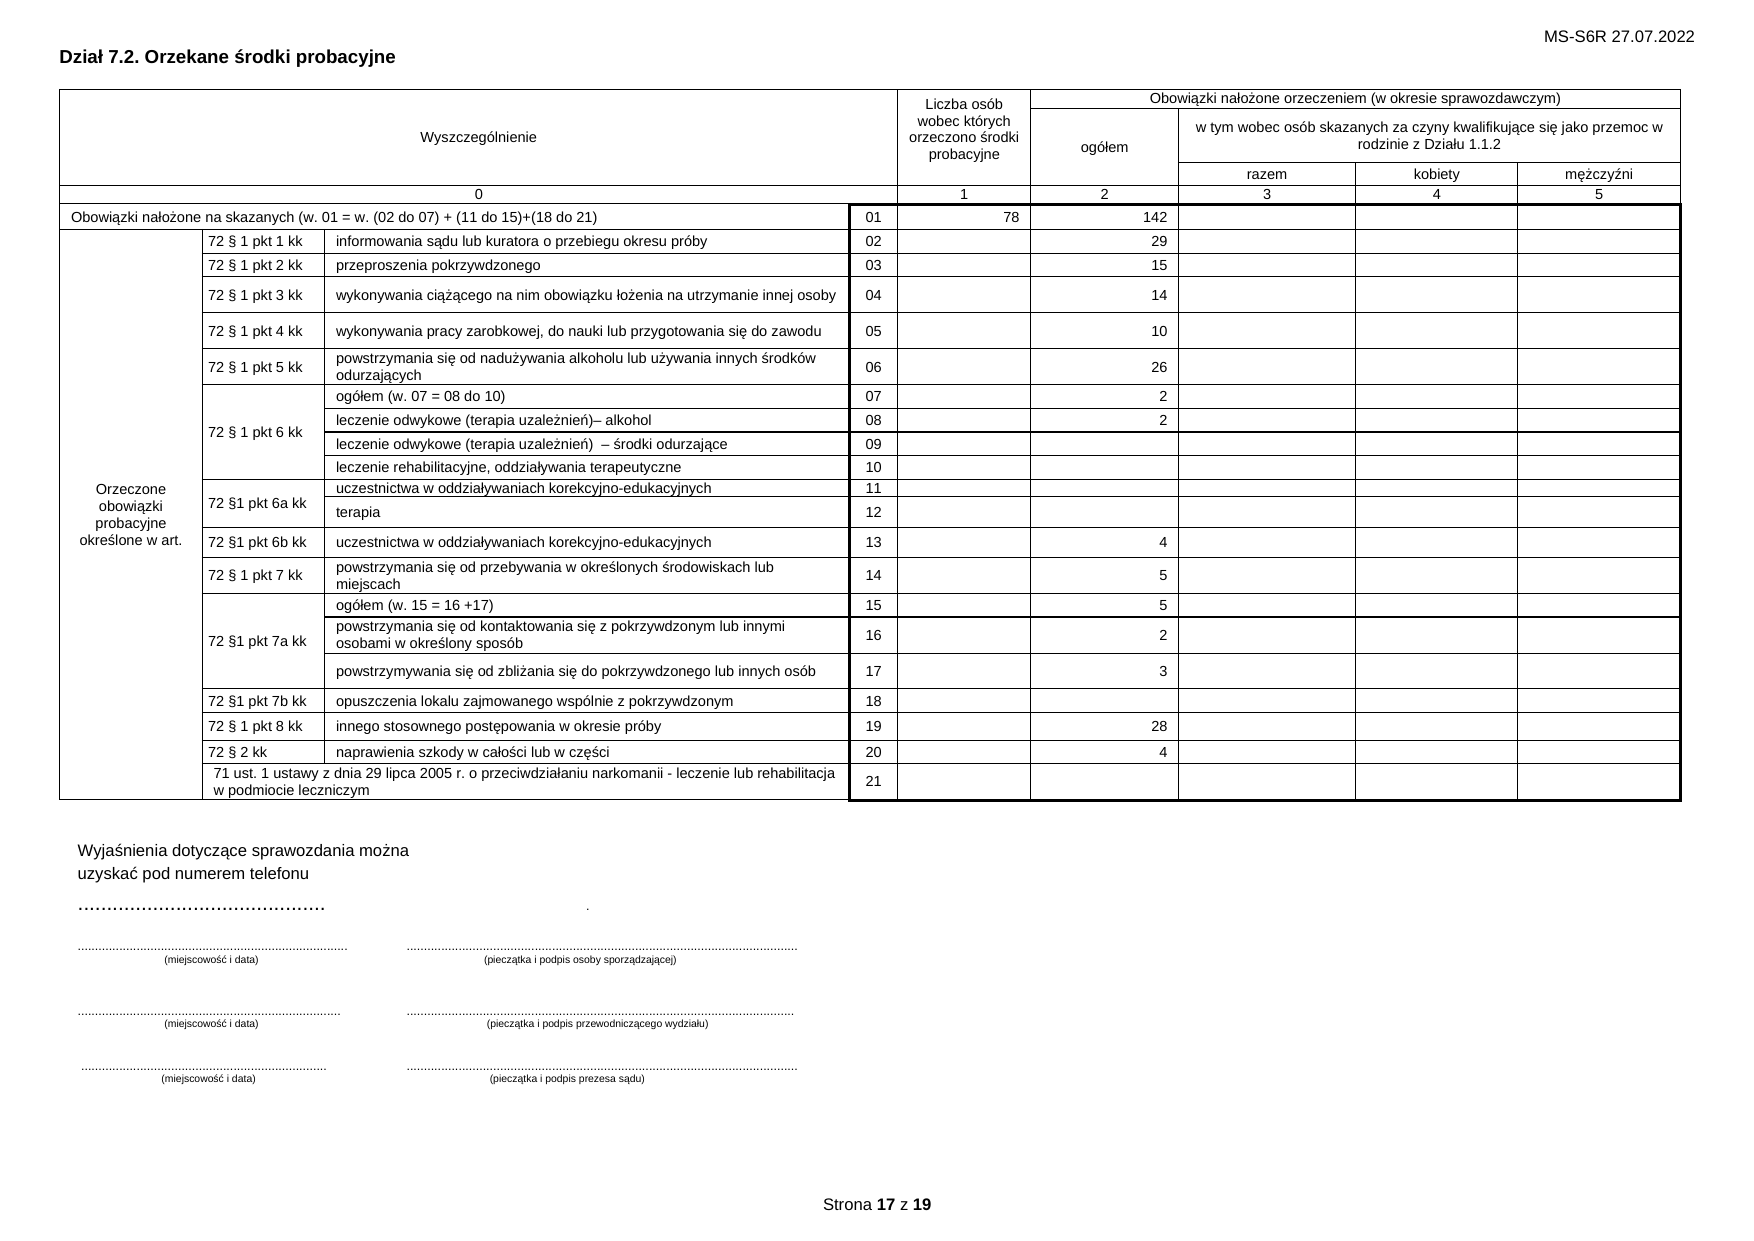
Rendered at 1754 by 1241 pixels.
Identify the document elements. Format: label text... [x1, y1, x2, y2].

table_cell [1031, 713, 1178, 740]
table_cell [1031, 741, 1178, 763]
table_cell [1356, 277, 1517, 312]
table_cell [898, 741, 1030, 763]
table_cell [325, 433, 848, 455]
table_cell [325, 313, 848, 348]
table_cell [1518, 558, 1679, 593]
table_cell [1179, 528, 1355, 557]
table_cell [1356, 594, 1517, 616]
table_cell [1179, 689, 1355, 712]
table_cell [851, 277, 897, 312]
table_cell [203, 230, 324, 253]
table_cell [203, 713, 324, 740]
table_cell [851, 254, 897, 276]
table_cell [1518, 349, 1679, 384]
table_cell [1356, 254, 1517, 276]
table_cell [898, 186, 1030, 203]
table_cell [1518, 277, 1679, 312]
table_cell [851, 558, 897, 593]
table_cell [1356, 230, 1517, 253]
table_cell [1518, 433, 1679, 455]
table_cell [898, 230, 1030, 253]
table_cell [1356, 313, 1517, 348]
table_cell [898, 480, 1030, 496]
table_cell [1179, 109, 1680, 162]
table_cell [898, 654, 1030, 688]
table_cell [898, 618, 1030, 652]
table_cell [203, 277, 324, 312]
text Dział 7.2. Orzekane środki probacyjne [59, 46, 1695, 67]
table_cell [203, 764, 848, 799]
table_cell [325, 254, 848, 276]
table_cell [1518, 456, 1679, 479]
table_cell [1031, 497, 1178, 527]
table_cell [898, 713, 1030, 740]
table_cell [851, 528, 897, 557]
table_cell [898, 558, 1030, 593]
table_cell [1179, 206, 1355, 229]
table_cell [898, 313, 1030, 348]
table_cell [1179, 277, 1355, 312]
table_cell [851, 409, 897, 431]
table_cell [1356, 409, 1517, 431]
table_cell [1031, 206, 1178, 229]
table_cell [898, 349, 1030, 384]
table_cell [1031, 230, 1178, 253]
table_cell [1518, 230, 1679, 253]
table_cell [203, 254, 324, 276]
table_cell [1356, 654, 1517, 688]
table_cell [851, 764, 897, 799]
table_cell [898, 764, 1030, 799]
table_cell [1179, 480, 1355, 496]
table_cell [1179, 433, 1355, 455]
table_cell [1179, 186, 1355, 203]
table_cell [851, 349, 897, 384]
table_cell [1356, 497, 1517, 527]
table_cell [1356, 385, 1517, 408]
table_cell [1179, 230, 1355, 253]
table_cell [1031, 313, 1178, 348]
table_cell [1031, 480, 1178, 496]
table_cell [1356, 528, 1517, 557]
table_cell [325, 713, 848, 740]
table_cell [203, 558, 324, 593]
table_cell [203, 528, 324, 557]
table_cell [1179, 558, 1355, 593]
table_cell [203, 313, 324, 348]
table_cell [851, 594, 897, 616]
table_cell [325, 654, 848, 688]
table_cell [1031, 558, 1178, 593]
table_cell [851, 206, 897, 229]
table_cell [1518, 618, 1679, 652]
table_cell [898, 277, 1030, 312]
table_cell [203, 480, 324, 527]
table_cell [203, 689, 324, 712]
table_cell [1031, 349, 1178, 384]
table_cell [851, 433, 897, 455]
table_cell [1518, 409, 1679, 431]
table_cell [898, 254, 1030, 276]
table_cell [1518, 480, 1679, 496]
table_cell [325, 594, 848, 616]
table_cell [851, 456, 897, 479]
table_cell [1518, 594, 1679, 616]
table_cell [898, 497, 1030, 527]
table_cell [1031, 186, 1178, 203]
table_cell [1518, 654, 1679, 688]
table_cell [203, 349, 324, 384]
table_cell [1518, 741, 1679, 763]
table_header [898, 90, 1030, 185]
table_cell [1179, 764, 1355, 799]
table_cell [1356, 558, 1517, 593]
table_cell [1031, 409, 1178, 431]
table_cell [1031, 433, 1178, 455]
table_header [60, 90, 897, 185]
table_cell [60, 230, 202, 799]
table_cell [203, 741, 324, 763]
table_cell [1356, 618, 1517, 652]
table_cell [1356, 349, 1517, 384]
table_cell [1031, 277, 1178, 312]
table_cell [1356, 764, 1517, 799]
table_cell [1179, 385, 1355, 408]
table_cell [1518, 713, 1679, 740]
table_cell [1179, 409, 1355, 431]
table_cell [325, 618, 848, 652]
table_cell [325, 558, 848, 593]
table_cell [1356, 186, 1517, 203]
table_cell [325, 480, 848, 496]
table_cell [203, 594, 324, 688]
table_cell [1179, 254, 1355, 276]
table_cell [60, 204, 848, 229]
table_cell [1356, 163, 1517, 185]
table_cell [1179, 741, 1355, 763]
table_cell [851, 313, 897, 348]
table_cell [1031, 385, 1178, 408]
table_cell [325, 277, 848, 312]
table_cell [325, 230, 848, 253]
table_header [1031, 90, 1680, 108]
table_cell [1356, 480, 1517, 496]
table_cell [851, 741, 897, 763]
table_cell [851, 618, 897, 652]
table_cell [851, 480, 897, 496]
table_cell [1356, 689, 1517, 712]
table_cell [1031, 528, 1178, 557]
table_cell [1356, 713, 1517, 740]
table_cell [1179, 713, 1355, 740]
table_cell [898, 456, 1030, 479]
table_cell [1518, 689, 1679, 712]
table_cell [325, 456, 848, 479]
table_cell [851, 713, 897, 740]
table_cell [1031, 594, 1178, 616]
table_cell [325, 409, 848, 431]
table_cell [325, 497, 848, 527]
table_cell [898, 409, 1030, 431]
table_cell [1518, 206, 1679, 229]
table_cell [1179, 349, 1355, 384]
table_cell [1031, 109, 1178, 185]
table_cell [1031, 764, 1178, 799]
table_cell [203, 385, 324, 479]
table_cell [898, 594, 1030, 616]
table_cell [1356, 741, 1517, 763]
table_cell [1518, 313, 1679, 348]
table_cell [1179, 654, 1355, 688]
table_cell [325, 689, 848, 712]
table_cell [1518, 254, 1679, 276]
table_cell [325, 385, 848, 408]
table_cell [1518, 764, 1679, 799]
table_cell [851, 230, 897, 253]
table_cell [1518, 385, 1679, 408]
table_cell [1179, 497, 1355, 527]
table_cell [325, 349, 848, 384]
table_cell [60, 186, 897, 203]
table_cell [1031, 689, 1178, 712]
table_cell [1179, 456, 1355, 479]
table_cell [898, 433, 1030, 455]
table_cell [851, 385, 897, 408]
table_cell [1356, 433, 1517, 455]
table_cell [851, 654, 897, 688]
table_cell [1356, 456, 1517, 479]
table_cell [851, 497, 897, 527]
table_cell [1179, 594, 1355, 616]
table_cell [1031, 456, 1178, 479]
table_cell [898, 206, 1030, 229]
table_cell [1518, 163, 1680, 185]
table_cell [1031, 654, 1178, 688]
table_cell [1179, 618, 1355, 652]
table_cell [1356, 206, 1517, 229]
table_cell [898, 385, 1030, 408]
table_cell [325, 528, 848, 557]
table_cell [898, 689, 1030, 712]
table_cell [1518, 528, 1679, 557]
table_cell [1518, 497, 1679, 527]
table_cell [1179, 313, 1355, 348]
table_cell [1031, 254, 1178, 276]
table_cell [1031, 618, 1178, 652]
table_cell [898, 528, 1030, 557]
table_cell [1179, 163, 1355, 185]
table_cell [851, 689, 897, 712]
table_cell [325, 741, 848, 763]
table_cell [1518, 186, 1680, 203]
